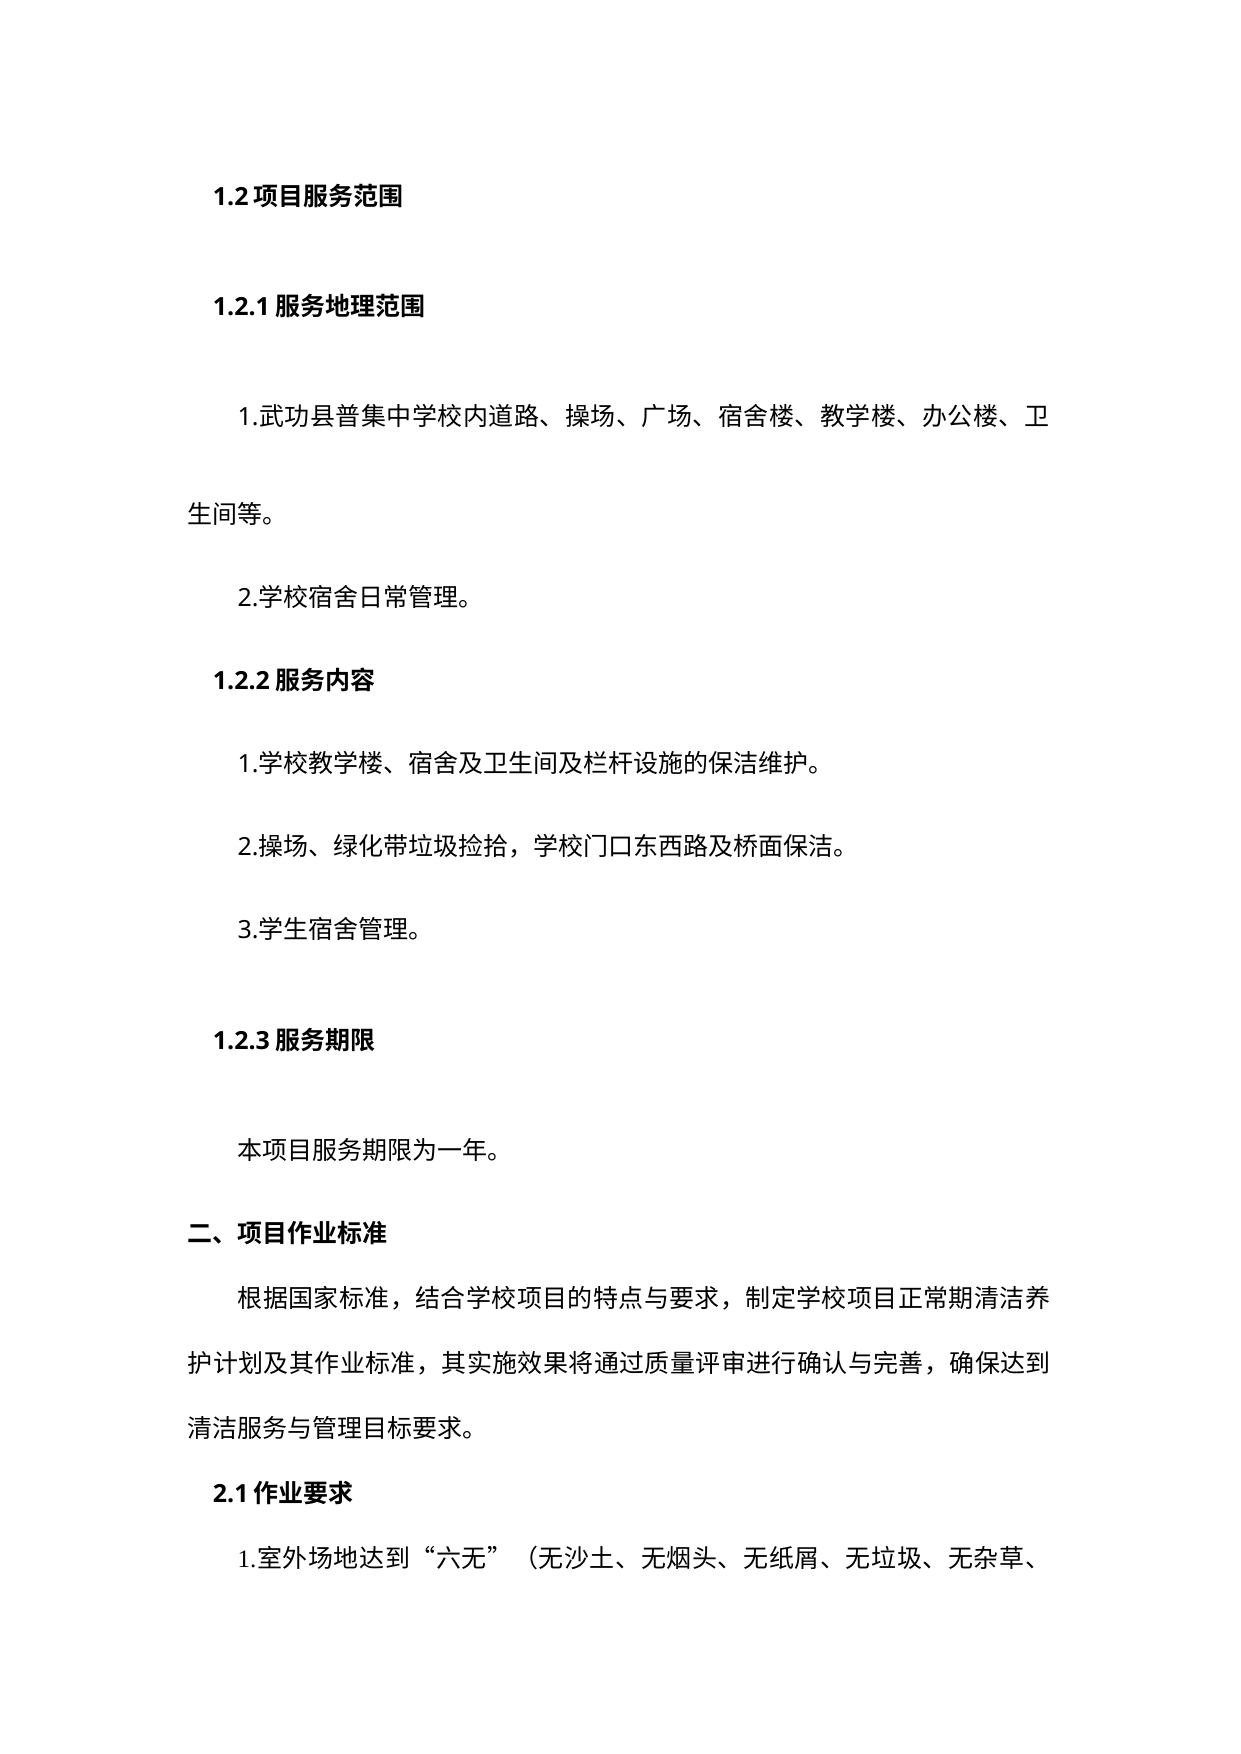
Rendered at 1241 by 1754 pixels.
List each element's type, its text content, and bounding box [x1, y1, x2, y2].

subtitle 1.2.3服务期限 [187, 1006, 1053, 1071]
text 1.武功县普集中学校内道路、操场、广场、宿舍楼、教学楼、办公楼、卫生间等。 [187, 382, 1053, 545]
text 3.学生宿舍管理。 [187, 896, 1053, 961]
subtitle 1.2.1服务地理范围 [187, 272, 1053, 337]
text 2.操场、绿化带垃圾捡拾，学校门口东西路及桥面保洁。 [187, 812, 1053, 877]
text 2.1作业要求 [187, 1459, 1053, 1524]
text 1.学校教学楼、宿舍及卫生间及栏杆设施的保洁维护。 [187, 729, 1053, 794]
text 根据国家标准，结合学校项目的特点与要求，制定学校项目正常期清洁养护计划及其作业标准，其实施效果将通过质量评审进行确认与完善，确保达到清洁服务与管理目标要求。 [187, 1264, 1053, 1459]
subtitle 1.2项目服务范围 [187, 162, 1053, 227]
text 本项目服务期限为一年。 [187, 1116, 1053, 1181]
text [187, 1524, 1053, 1589]
text 1.2.2服务内容 [187, 646, 1053, 711]
text 2.学校宿舍日常管理。 [187, 563, 1053, 628]
text 二、项目作业标准 [187, 1199, 1053, 1264]
